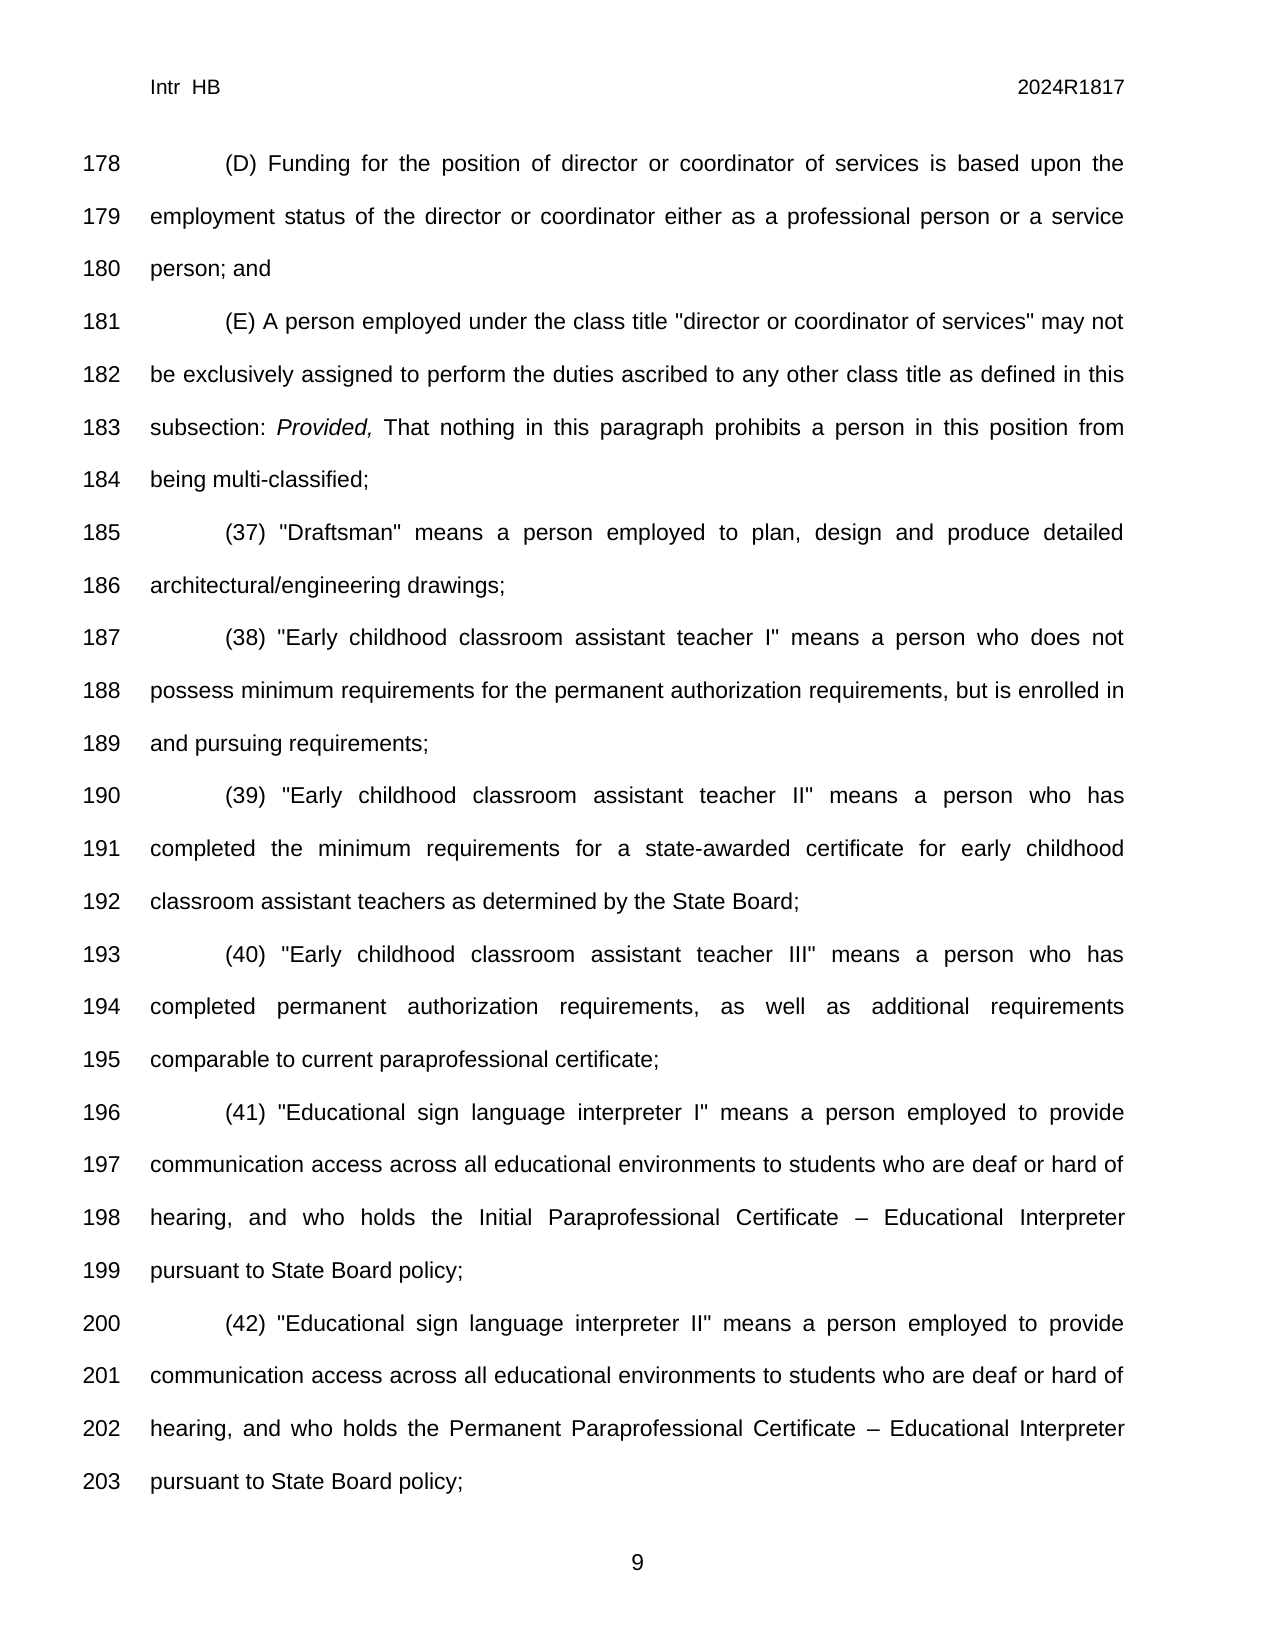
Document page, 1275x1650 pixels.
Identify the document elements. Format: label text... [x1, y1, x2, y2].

text (42) "Educational sign language interpreter II" means a person employed to provide communication access across all educational environments to students who are deaf or hard of hearing, and who holds the Permanent Paraprofessional Certificate Educational Interpreter pursuant to State Board policy; [150, 1309, 1125, 1494]
text (D) Funding for the position of director or coordinator of services is based upon the employment status of the director or coordinator either as a professional person or a service person; and [150, 150, 1125, 282]
text (E) A person employed under the class title "director or coordinator of services" may not be exclusively assigned to perform the duties ascribed to any other class title as defined in this subsection: Provided, That nothing in this paragraph prohibits a person in this position from being multi-classified; [150, 308, 1125, 493]
text (39) "Early childhood classroom assistant teacher II" means a person who has completed the minimum requirements for a state-awarded certificate for early childhood classroom assistant teachers as determined by the State Board; [150, 782, 1125, 914]
text (37) "Draftsman" means a person employed to plan, design and produce detailed architectural/engineering drawings; [150, 519, 1125, 598]
text (38) "Early childhood classroom assistant teacher I" means a person who does not possess minimum requirements for the permanent authorization requirements, but is enrolled in and pursuing requirements; [150, 624, 1125, 756]
text (41) "Educational sign language interpreter I" means a person employed to provide communication access across all educational environments to students who are deaf or hard of hearing, and who holds the Initial Paraprofessional Certificate Educational Interpreter pursuant to State Board policy; [150, 1099, 1125, 1283]
text (40) "Early childhood classroom assistant teacher III" means a person who has completed permanent authorization requirements, as well as additional requirements comparable to current paraprofessional certificate; [150, 941, 1125, 1072]
